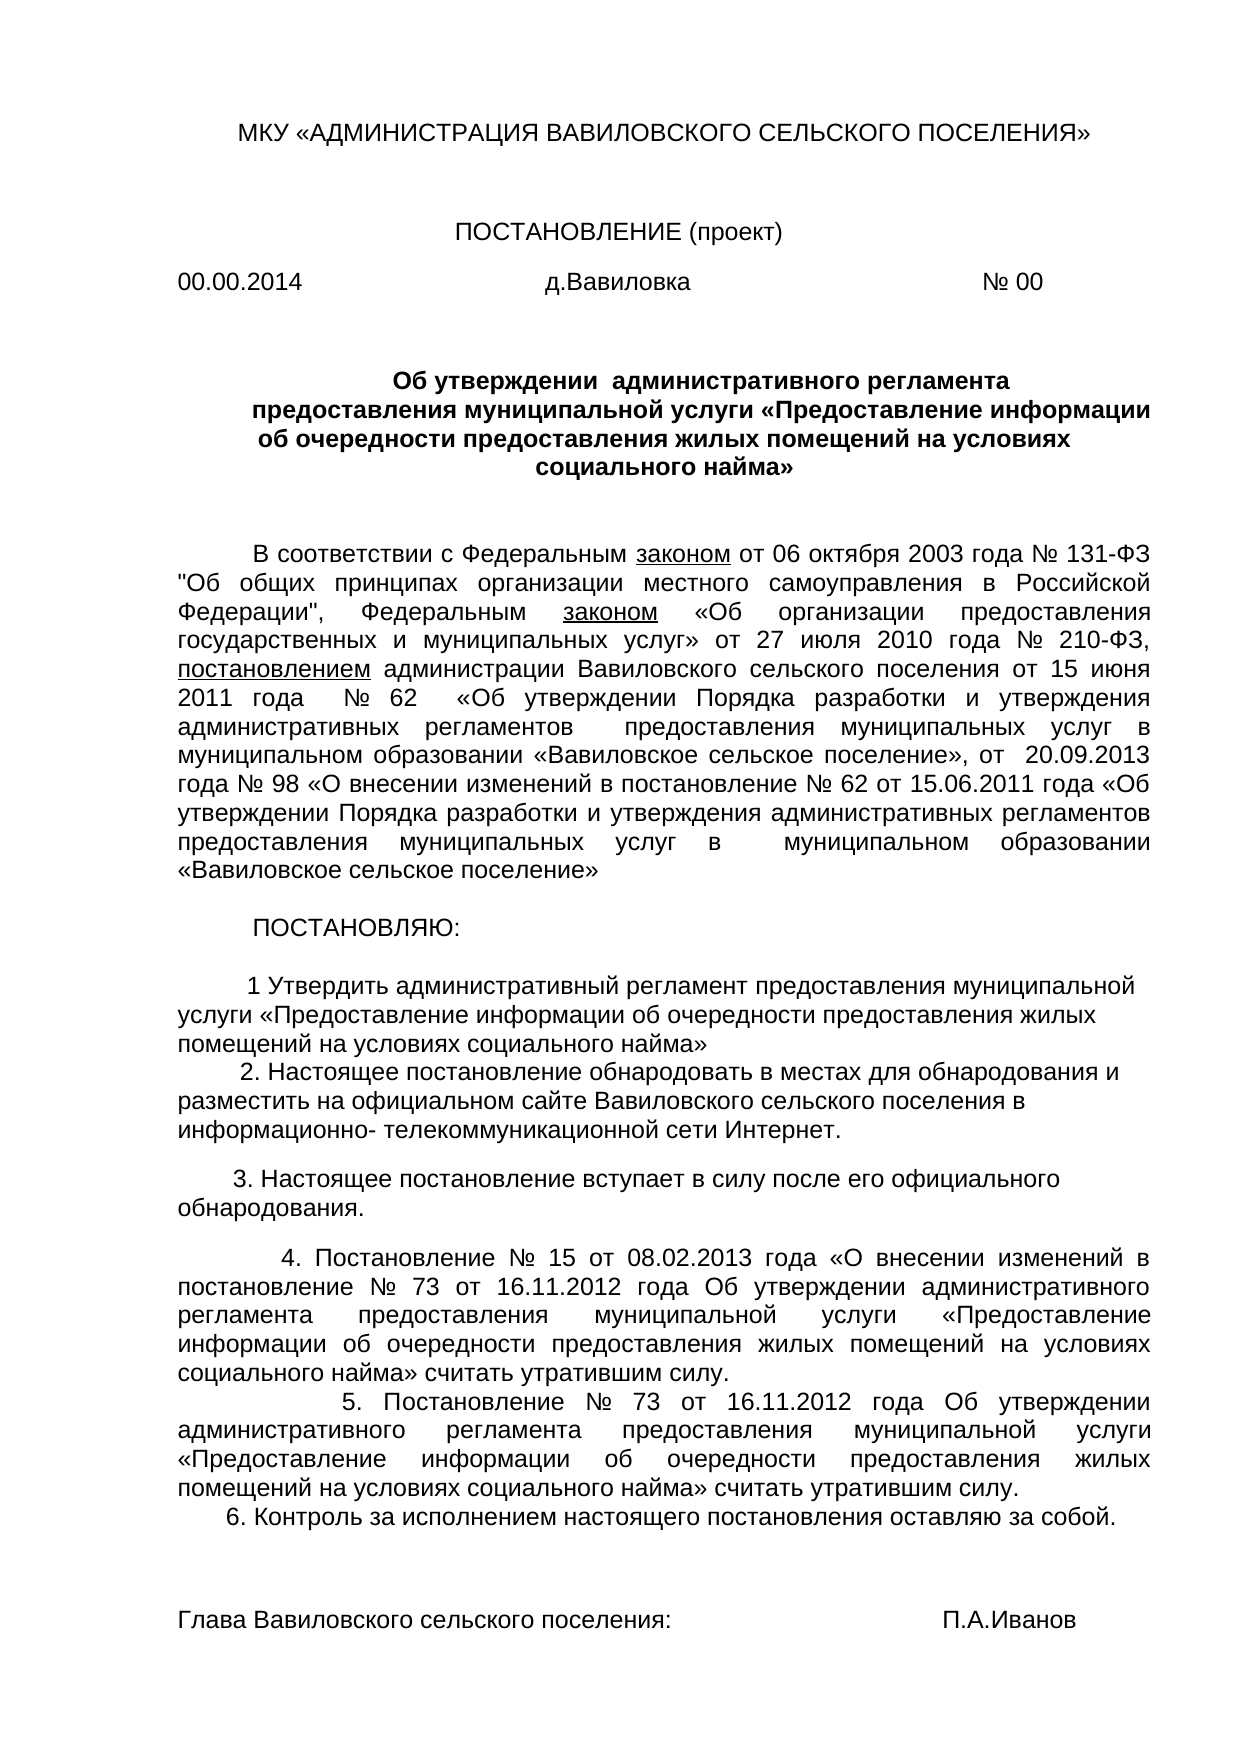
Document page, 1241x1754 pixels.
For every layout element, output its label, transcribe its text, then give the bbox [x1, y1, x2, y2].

text 5. Постановление № 73 от 16.11.2012 года Об утверждении административного регламента предоставления муниципальной услуги «Предоставление информации об очередности предоставления жилых помещений на условиях социального найма» считать утратившим силу. [177, 1386, 1152, 1501]
text 1 Утвердить административный регламент предоставления муниципальной услуги «Предоставление информации об очередности предоставления жилых помещений на условиях социального найма» [177, 971, 1152, 1057]
text МКУ «АДМИНИСТРАЦИЯ ВАВИЛОВСКОГО СЕЛЬСКОГО ПОСЕЛЕНИЯ» [177, 118, 1152, 147]
text 6. Контроль за исполнением настоящего постановления оставляю за собой. [177, 1501, 1152, 1530]
text 4. Постановление № 15 от 08.02.2013 года «О внесении изменений в постановление № 73 от 16.11.2012 года Об утверждении административного регламента предоставления муниципальной услуги «Предоставление информации об очередности предоставления жилых помещений на условиях социального найма» считать утратившим силу. [177, 1243, 1152, 1386]
text 2. Настоящее постановление обнародовать в местах для обнародования и разместить на официальном сайте Вавиловского сельского поселения в информационно- телекоммуникационной сети Интернет. [177, 1057, 1152, 1143]
text ПОСТАНОВЛЕНИЕ (проект) [177, 217, 1152, 246]
text предоставления муниципальной услуги «Предоставление информации об очередности предоставления жилых помещений на условиях социального найма» [177, 395, 1152, 481]
text ПОСТАНОВЛЯЮ: [177, 913, 1152, 942]
text В соответствии с Федеральным законом от 06 октября 2003 года № 131-ФЗ "Об общих принципах организации местного самоуправления в Российской Федерации", Федеральным законом «Об организации предоставления государственных и муниципальных услуг» от 27 июля 2010 года № 210-ФЗ, постановлением администрации Вавиловского сельского поселения от 15 июня 2011 года № 62 «Об утверждении Порядка разработки и утверждения административных регламентов предоставления муниципальных услуг в муниципальном образовании «Вавиловское сельское поселение», от 20.09.2013 года № 98 «О внесении изменений в постановление № 62 от 15.06.2011 года «Об утверждении Порядка разработки и утверждения административных регламентов предоставления муниципальных услуг в муниципальном образовании «Вавиловское сельское поселение» [177, 539, 1152, 884]
text Глава Вавиловского сельского поселения: П.А.Иванов [177, 1605, 1152, 1634]
text Об утверждении административного регламента [177, 366, 1152, 395]
text 3. Настоящее постановление вступает в силу после его официального обнародования. [177, 1164, 1152, 1222]
text 00.00.2014 д.Вавиловка № 00 [177, 267, 1152, 296]
